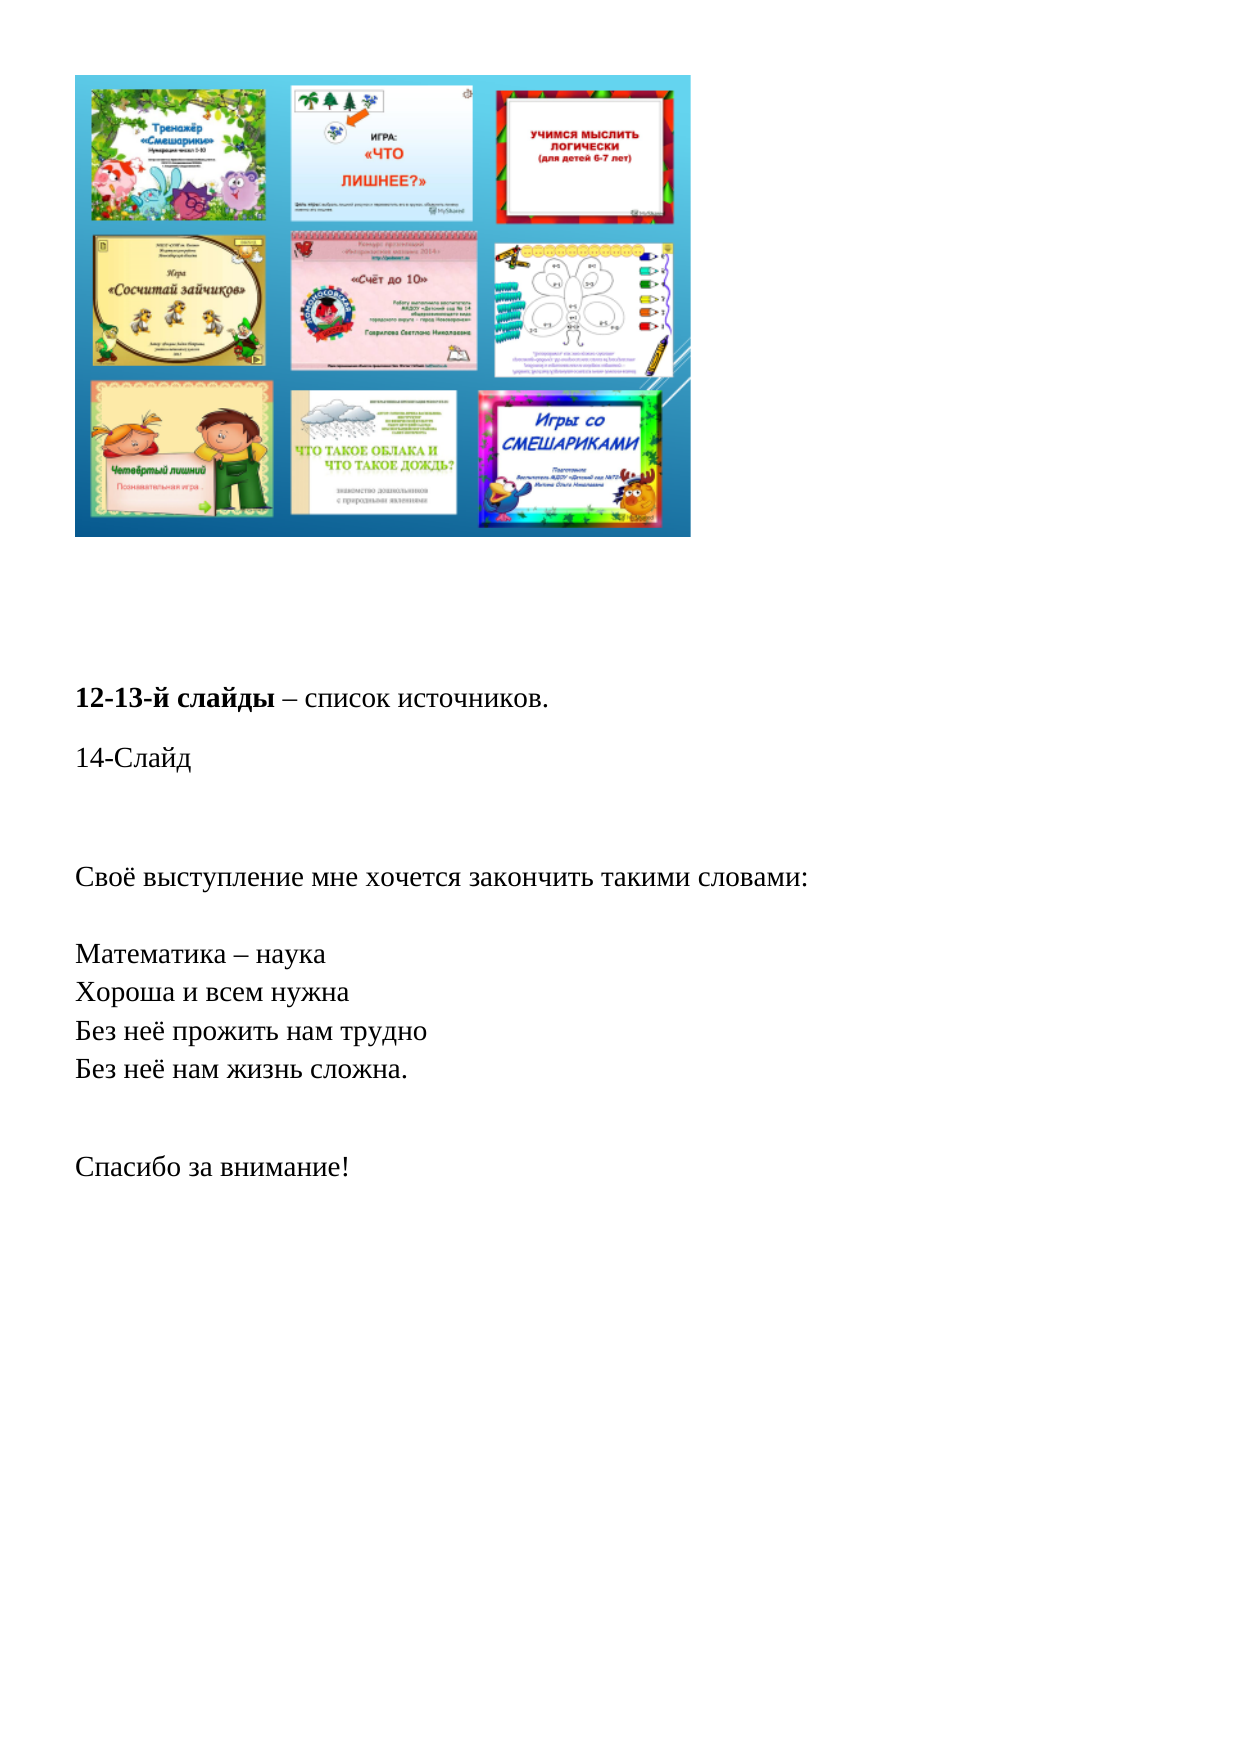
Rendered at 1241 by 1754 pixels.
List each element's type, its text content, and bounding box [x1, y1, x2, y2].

text Без неё нам жизнь сложна. [75, 1051, 1165, 1085]
text Хороша и всем нужна [75, 974, 1165, 1008]
picture [75, 75, 691, 537]
text Без неё прожить нам трудно [75, 1013, 1165, 1046]
text Своё выступление мне хочется закончить такими словами: [75, 859, 1165, 892]
text Спасибо за внимание! [75, 1149, 1165, 1183]
text Математика – наука [75, 936, 1165, 969]
text 14-Слайд [75, 740, 1165, 773]
text 12-13-й слайды – список источников. [75, 681, 1165, 714]
